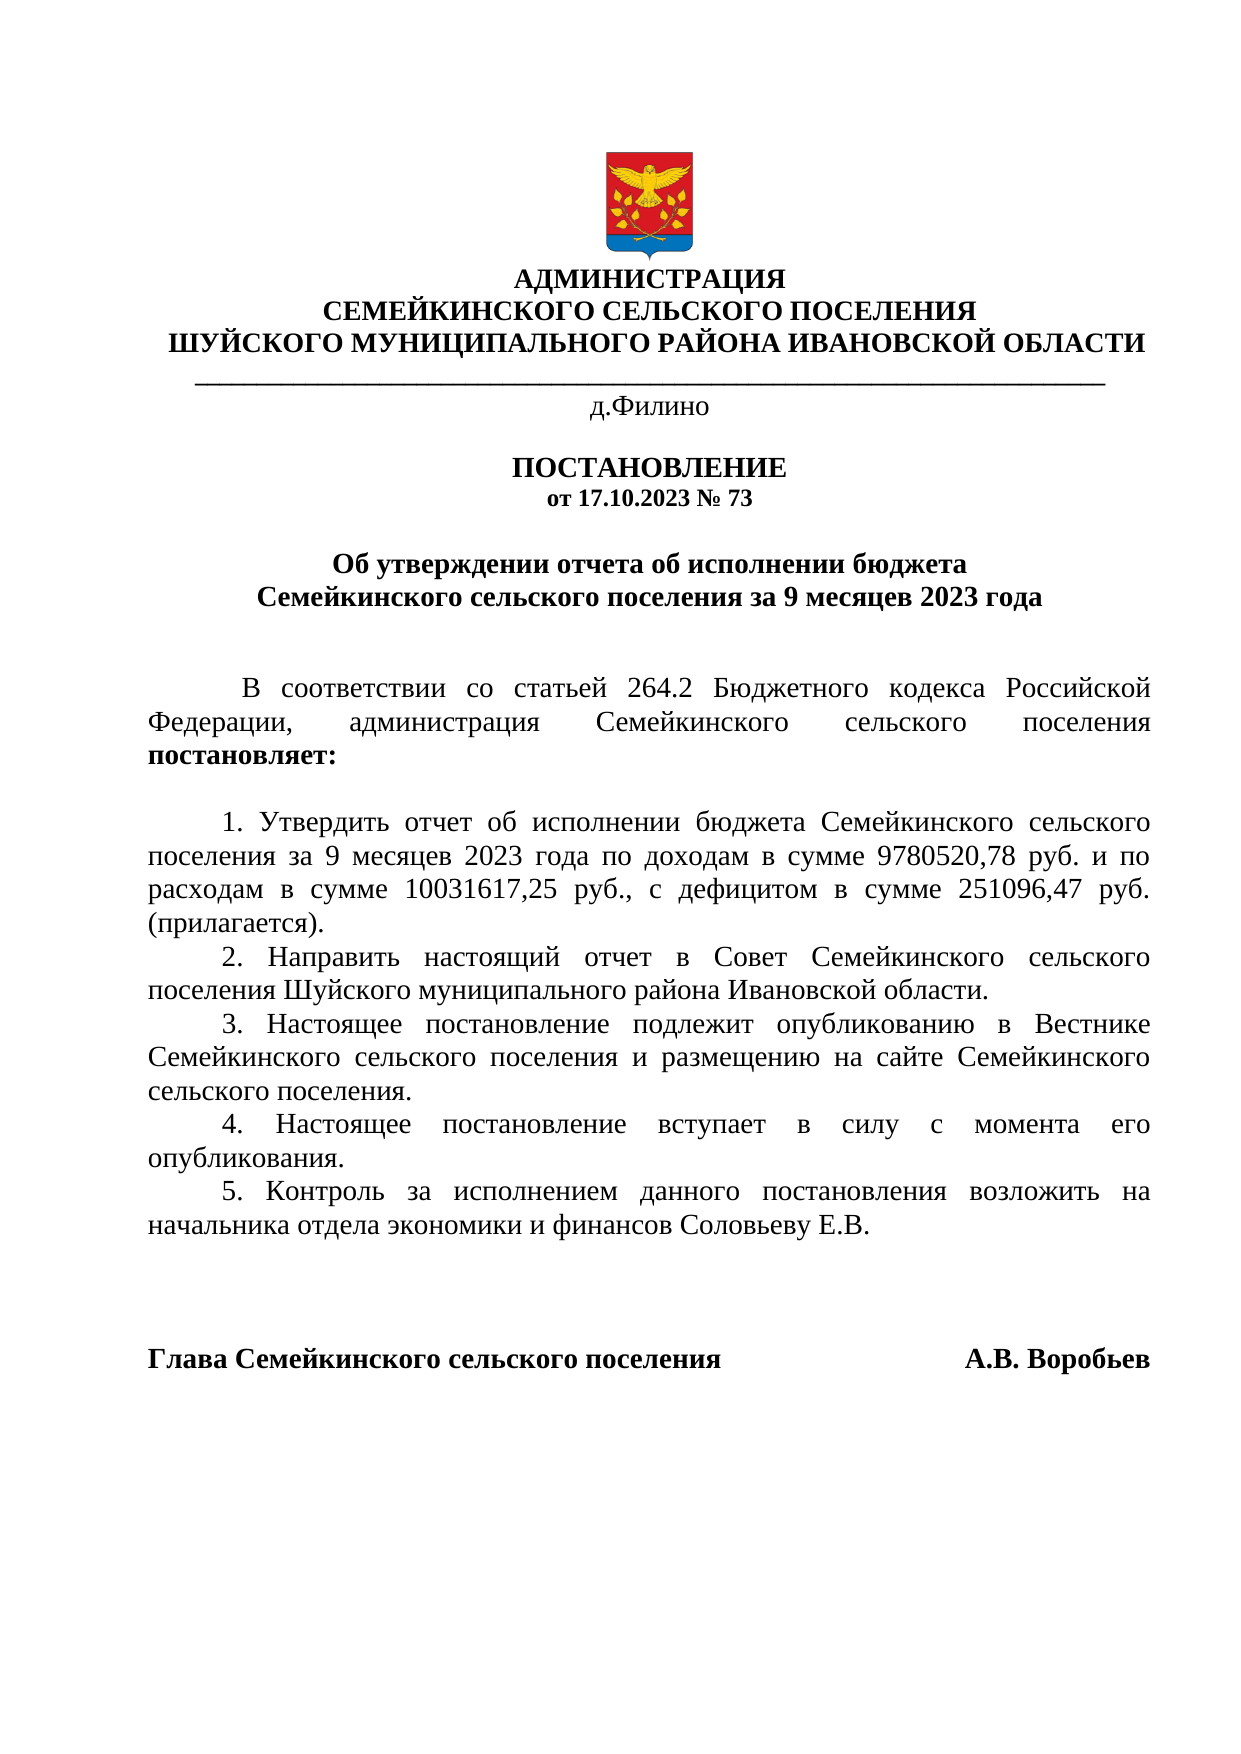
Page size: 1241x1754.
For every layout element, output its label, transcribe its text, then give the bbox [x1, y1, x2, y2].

text ШУЙСКОГО МУНИЦИПАЛЬНОГО РАЙОНА ИВАНОВСКОЙ ОБЛАСТИ [103, 327, 1166, 359]
text Семейкинского сельского поселения за 9 месяцев 2023 года [148, 579, 1152, 613]
picture [602, 147, 697, 262]
list 3. Настоящее постановление подлежит опубликованию в Вестнике Семейкинского сельского поселения и размещению на сайте Семейкинского сельского поселения. [148, 1006, 1152, 1106]
text В соответствии со статьей 264.2 Бюджетного кодекса Российской Федерации, администрация Семейкинского сельского поселения постановляет: [148, 670, 1152, 771]
text Глава Семейкинского сельского поселения А.В. Воробьев [148, 1341, 1152, 1375]
text Об утверждении отчета об исполнении бюджета [148, 546, 1152, 579]
text АДМИНИСТРАЦИЯ [148, 262, 1152, 294]
text ПОСТАНОВЛЕНИЕ [148, 450, 1152, 483]
text 2. Направить настоящий отчет в Совет Семейкинского сельского поселения Шуйского муниципального района Ивановской области. [148, 939, 1152, 1006]
text 4. Настоящее постановление вступает в силу с момента его опубликования. [148, 1106, 1152, 1173]
text СЕМЕЙКИНСКОГО СЕЛЬСКОГО ПОСЕЛЕНИЯ [148, 294, 1152, 327]
text 1. Утвердить отчет об исполнении бюджета Семейкинского сельского поселения за 9 месяцев 2023 года по доходам в сумме 9780520,78 руб. и по расходам в сумме 10031617,25 руб., с дефицитом в сумме 251096,47 руб. (прилагается). [148, 804, 1152, 939]
text от 17.10.2023 № 73 [148, 483, 1152, 512]
text __________________________________________________________________________ [148, 359, 1152, 388]
text 5. Контроль за исполнением данного постановления возложить на начальника отдела экономики и финансов Соловьеву Е.В. [148, 1173, 1152, 1241]
text д.Филино [148, 388, 1152, 421]
